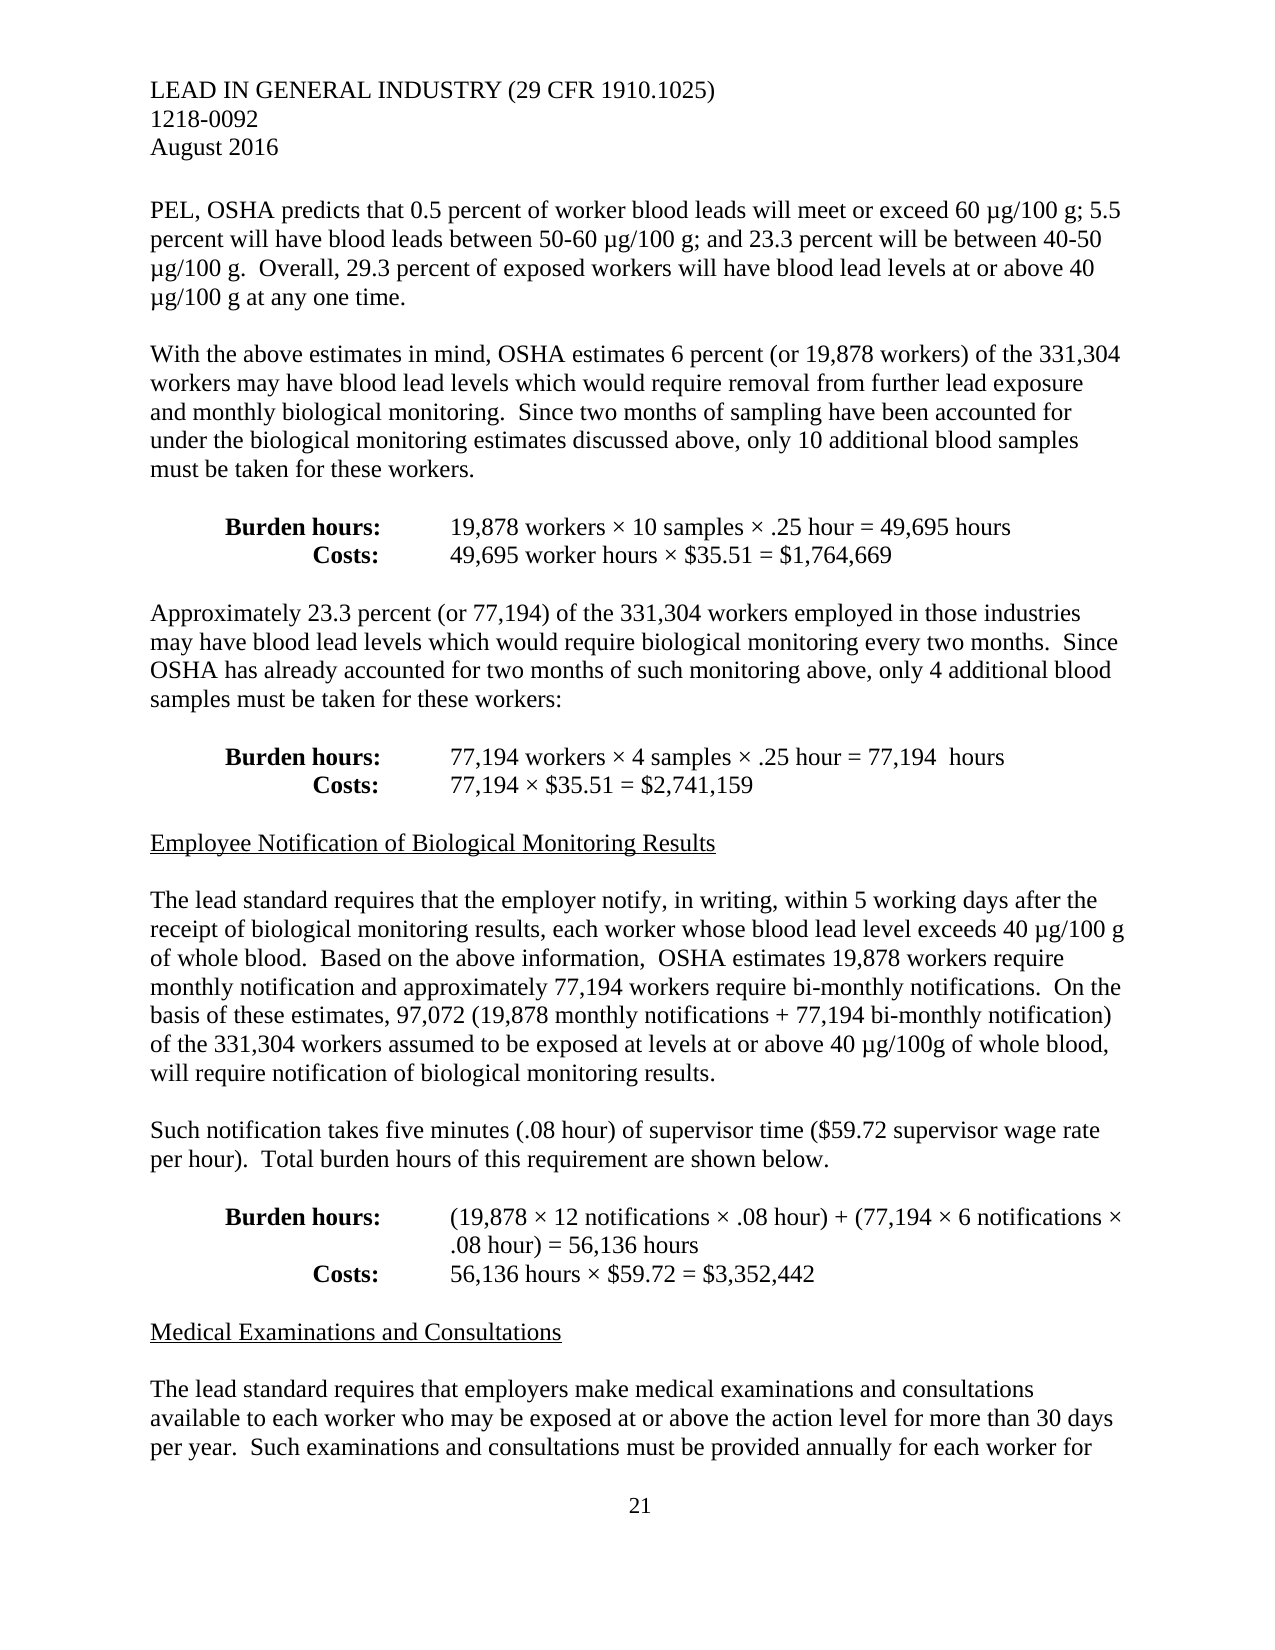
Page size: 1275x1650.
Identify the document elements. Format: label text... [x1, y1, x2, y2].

text Burden hours: 19,878 workers × 10 samples × .25 hour = 49,695 hours [150, 512, 1125, 540]
text Burden hours: 77,194 workers × 4 samples × .25 hour = 77,194 hours [150, 742, 1125, 770]
text Costs: 56,136 hours × $59.72 = $3,352,442 [225, 1259, 1125, 1288]
text Employee Notification of Biological Monitoring Results [150, 828, 1125, 857]
text Costs: 49,695 worker hours × $35.51 = $1,764,669 [225, 540, 1125, 569]
text Burden hours: (19,878 × 12 notifications × .08 hour) + (77,194 × 6 notifications × .08 hour) = 56,136 hours [225, 1202, 1125, 1259]
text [150, 1374, 1125, 1460]
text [150, 195, 1125, 310]
text With the above estimates in mind, OSHA estimates 6 percent (or 19,878 workers) of the 331,304 workers may have blood lead levels which would require removal from further lead exposure and monthly biological monitoring. Since two months of sampling have been accounted for under the biological monitoring estimates discussed above, only 10 additional blood samples must be taken for these workers. [150, 339, 1125, 483]
text Costs: 77,194 × $35.51 = $2,741,159 [225, 770, 1125, 799]
text Approximately 23.3 percent (or 77,194) of the 331,304 workers employed in those industries may have blood lead levels which would require biological monitoring every two months. Since OSHA has already accounted for two months of such monitoring above, only 4 additional blood samples must be taken for these workers: [150, 598, 1125, 713]
text The lead standard requires that the employer notify, in writing, within 5 working days after the receipt of biological monitoring results, each worker whose blood lead level exceeds 40 µg/100 g of whole blood. Based on the above information, OSHA estimates 19,878 workers require monthly notification and approximately 77,194 workers require bi-monthly notifications. On the basis of these estimates, 97,072 (19,878 monthly notifications + 77,194 bi-monthly notification) of the 331,304 workers assumed to be exposed at levels at or above 40 µg/100g of whole blood, will require notification of biological monitoring results. [150, 885, 1125, 1087]
text Medical Examinations and Consultations [150, 1317, 1125, 1345]
text Such notification takes five minutes (.08 hour) of supervisor time ($59.72 supervisor wage rate per hour). Total burden hours of this requirement are shown below. [150, 1115, 1125, 1173]
